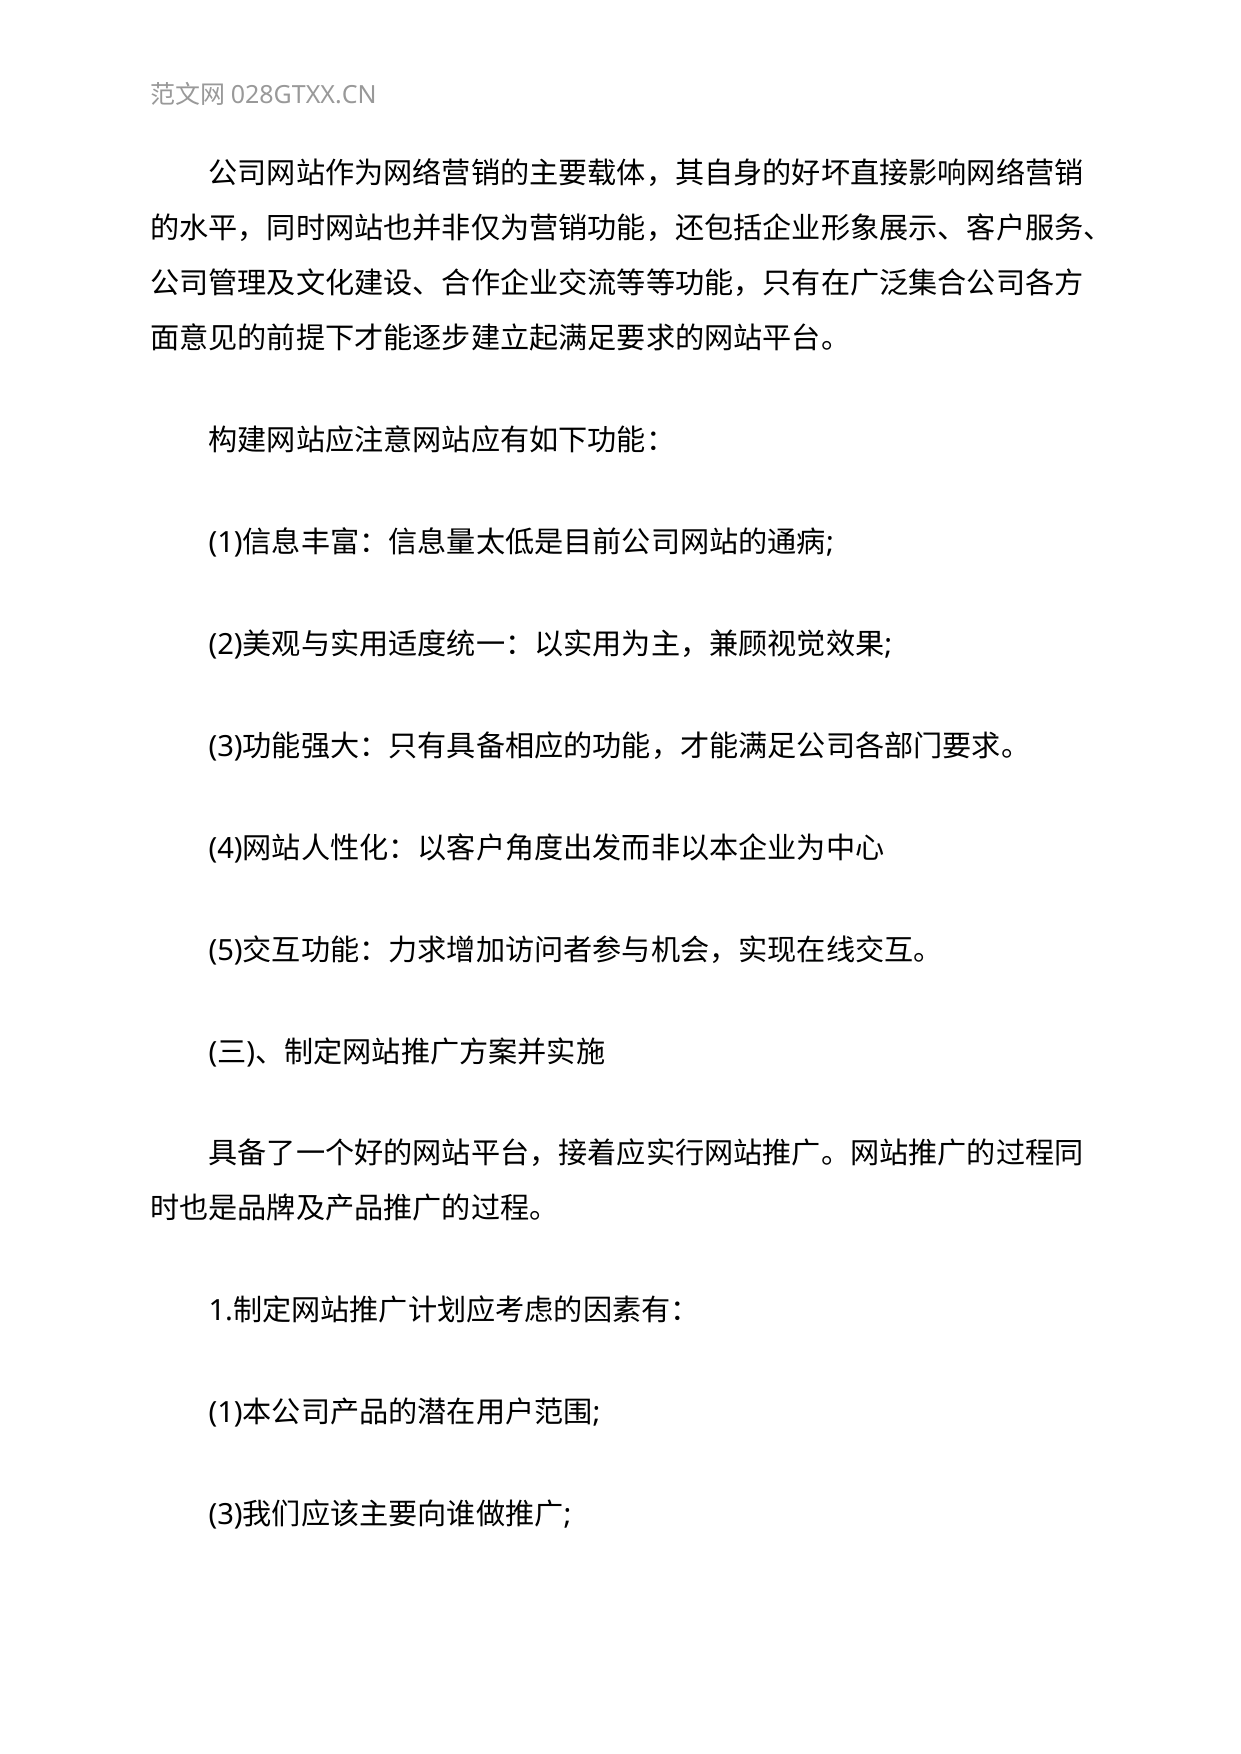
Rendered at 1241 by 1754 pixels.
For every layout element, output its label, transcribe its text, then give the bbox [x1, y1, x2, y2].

text 公司网站作为网络营销的主要载体，其自身的好坏直接影响网络营销的水平，同时网站也并非仅为营销功能，还包括企业形象展示、客户服务、公司管理及文化建设、合作企业交流等等功能，只有在广泛集合公司各方面意见的前提下才能逐步建立起满足要求的网站平台。 [150, 150, 1090, 357]
text (5)交互功能：力求增加访问者参与机会，实现在线交互。 [150, 926, 1090, 968]
text (1)信息丰富：信息量太低是目前公司网站的通病; [150, 518, 1090, 561]
text 构建网站应注意网站应有如下功能： [150, 416, 1090, 459]
text (2)美观与实用适度统一：以实用为主，兼顾视觉效果; [150, 620, 1090, 663]
text (4)网站人性化：以客户角度出发而非以本企业为中心 [150, 824, 1090, 867]
text (3)我们应该主要向谁做推广; [150, 1491, 1090, 1533]
text (1)本公司产品的潜在用户范围; [150, 1389, 1090, 1431]
text (三)、制定网站推广方案并实施 [150, 1028, 1090, 1071]
text 具备了一个好的网站平台，接着应实行网站推广。网站推广的过程同时也是品牌及产品推广的过程。 [150, 1130, 1090, 1227]
text 1.制定网站推广计划应考虑的因素有： [150, 1287, 1090, 1329]
text (3)功能强大：只有具备相应的功能，才能满足公司各部门要求。 [150, 722, 1090, 764]
